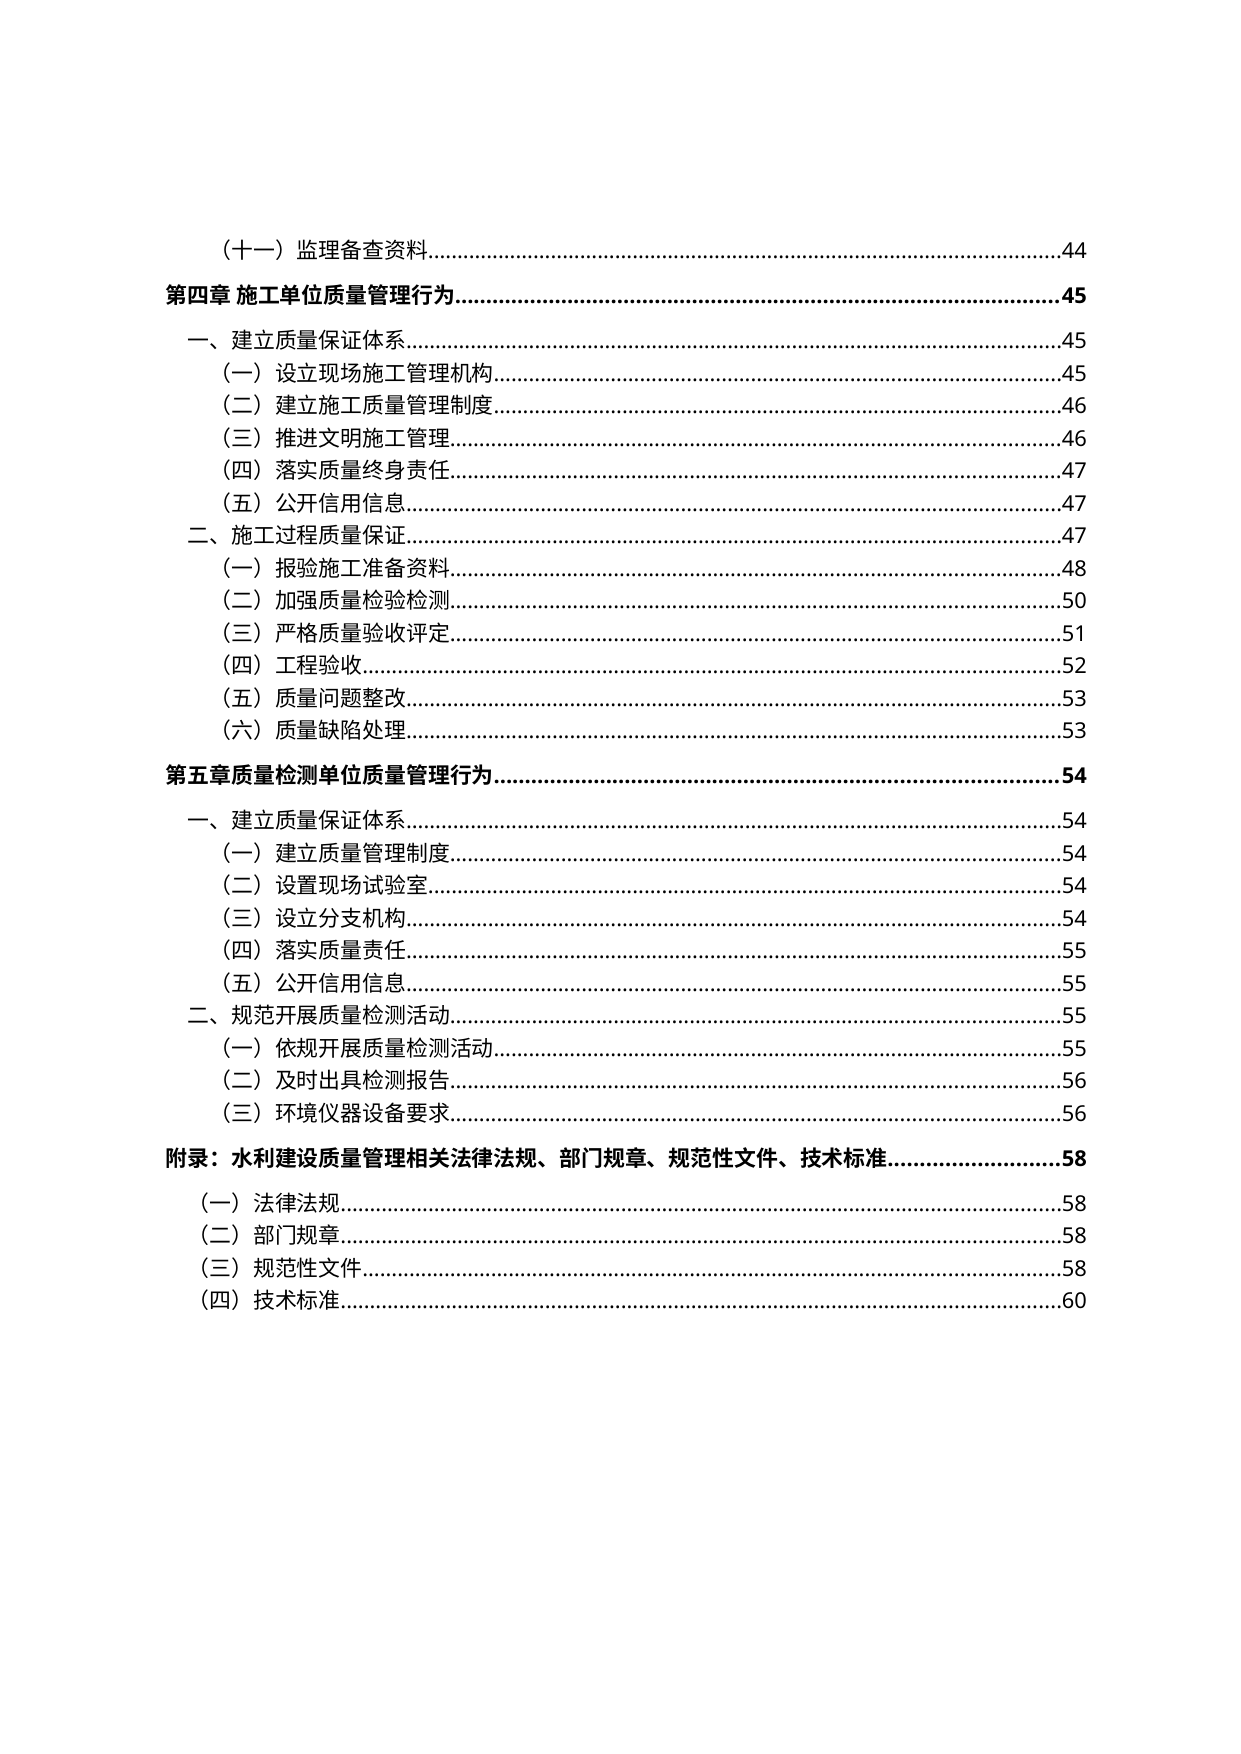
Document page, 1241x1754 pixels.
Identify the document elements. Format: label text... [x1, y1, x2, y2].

text 二、施工过程质量保证 47 [187, 518, 1087, 550]
text （二）设置现场试验室 54 [209, 868, 1087, 900]
text （一）报验施工准备资料 48 [209, 550, 1087, 583]
text 附录：水利建设质量管理相关法律法规、部门规章、规范性文件、技术标准 58 [165, 1140, 1087, 1173]
text （四）落实质量终身责任 47 [209, 453, 1087, 485]
text （三）环境仪器设备要求 56 [209, 1095, 1087, 1128]
text 一、建立质量保证体系 45 [187, 323, 1087, 355]
text （一）设立现场施工管理机构 45 [209, 355, 1087, 388]
text （一）建立质量管理制度 54 [209, 835, 1087, 868]
text 二、规范开展质量检测活动 55 [187, 998, 1087, 1030]
text （四）工程验收 52 [209, 648, 1087, 680]
text （五）公开信用信息 55 [209, 965, 1087, 998]
text 第四章 施工单位质量管理行为 45 [165, 278, 1087, 310]
text （二）及时出具检测报告 56 [209, 1063, 1087, 1095]
text （一）法律法规 58 [187, 1185, 1087, 1218]
text （三）规范性文件 58 [187, 1250, 1087, 1283]
text （一）依规开展质量检测活动 55 [209, 1030, 1087, 1063]
text （三）严格质量验收评定 51 [209, 615, 1087, 648]
text 第五章质量检测单位质量管理行为 54 [165, 758, 1087, 790]
text （三）推进文明施工管理 46 [209, 420, 1087, 453]
text （五）公开信用信息 47 [209, 485, 1087, 518]
text （六）质量缺陷处理 53 [209, 713, 1087, 745]
text （三）设立分支机构 54 [209, 900, 1087, 933]
text （四）技术标准 60 [187, 1283, 1087, 1315]
text （二）建立施工质量管理制度 46 [209, 388, 1087, 420]
text （二）加强质量检验检测 50 [209, 583, 1087, 615]
text （二）部门规章 58 [187, 1218, 1087, 1250]
text （十一）监理备查资料 44 [209, 233, 1087, 265]
text （五）质量问题整改 53 [209, 680, 1087, 713]
text 一、建立质量保证体系 54 [187, 803, 1087, 835]
text （四）落实质量责任 55 [209, 933, 1087, 965]
